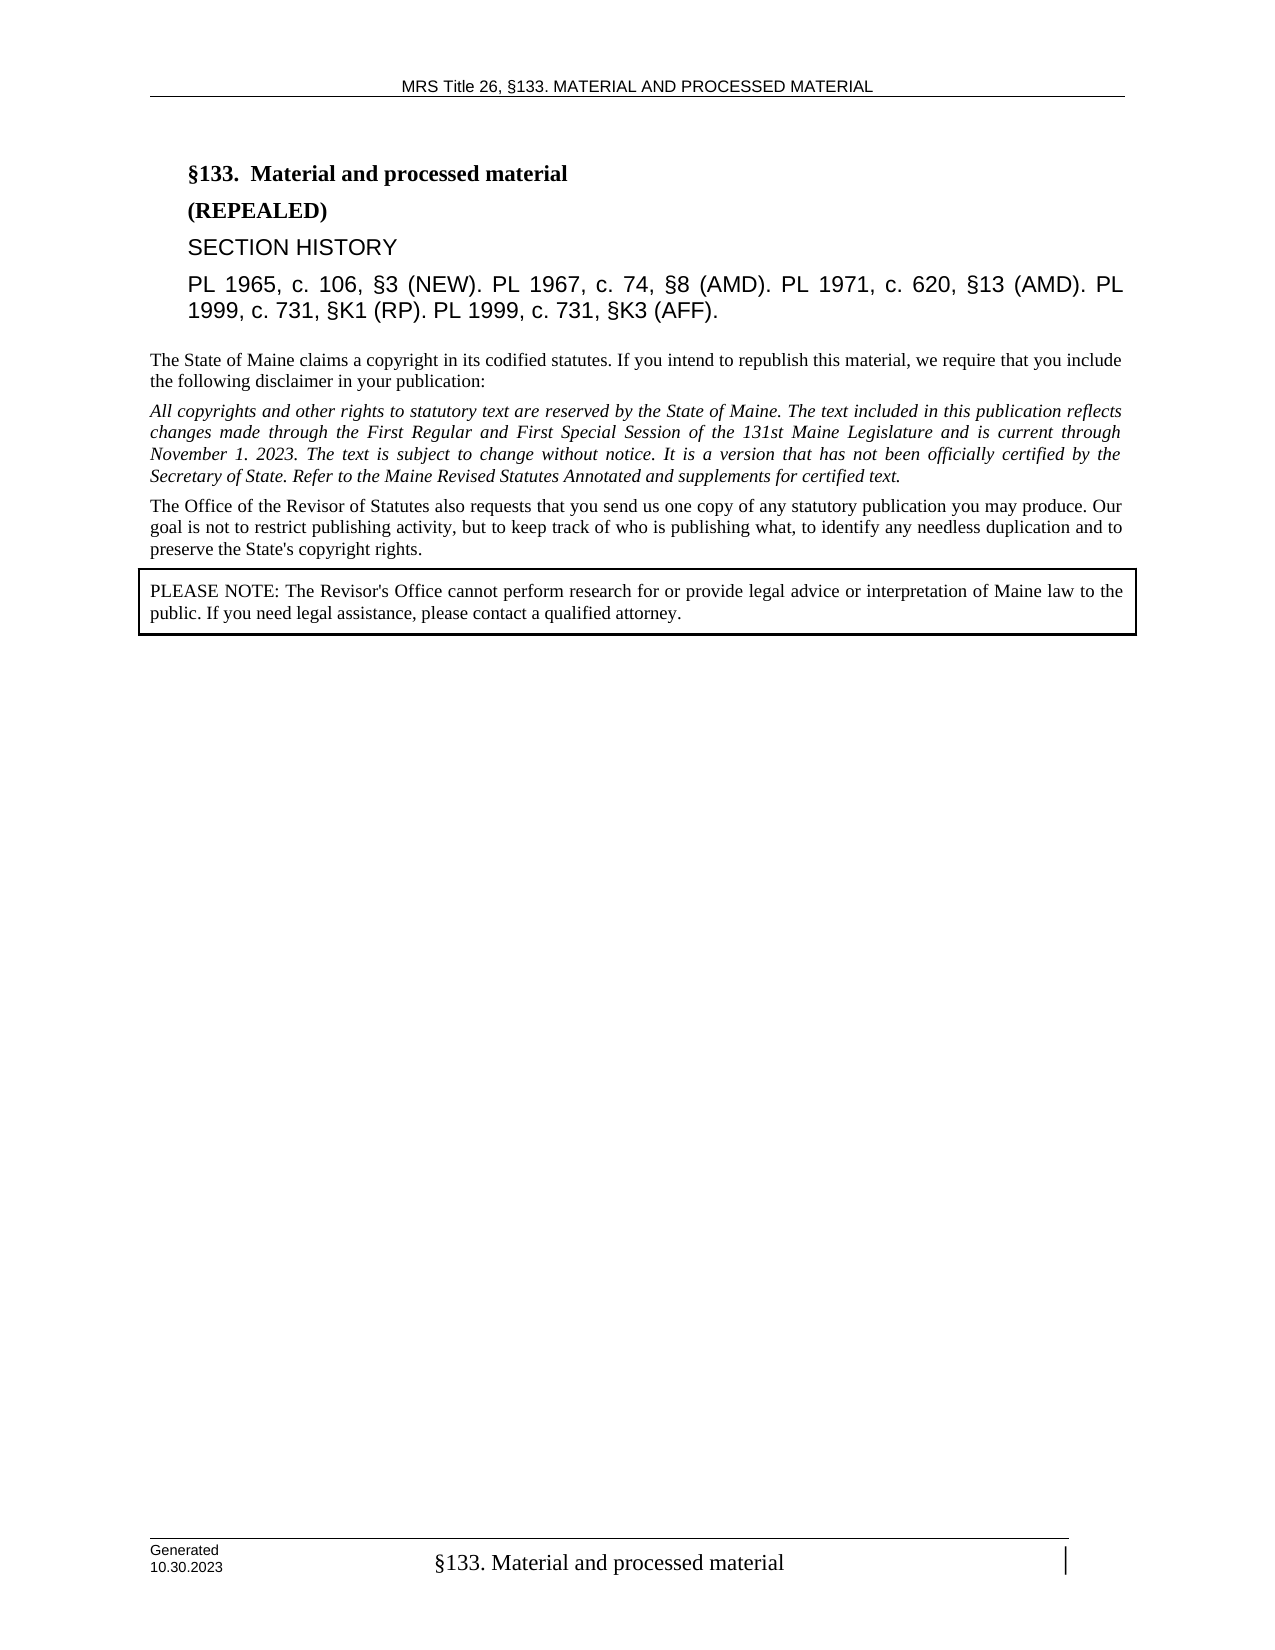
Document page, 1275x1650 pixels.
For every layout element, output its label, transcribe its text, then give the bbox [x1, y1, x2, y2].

text §133. Material and processed material [187, 160, 1125, 187]
text PLEASE NOTE: The Revisor's Office cannot perform research for or provide legal advice or interpretation of Maine law to the public. If you need legal assistance, please contact a qualified attorney. [140, 570, 1135, 633]
text The Office of the Revisor of Statutes also requests that you send us one copy of any statutory publication you may produce. Our goal is not to restrict publishing activity, but to keep track of who is publishing what, to identify any needless duplication and to preserve the State's copyright rights. [150, 494, 1125, 559]
text (REPEALED) [187, 197, 1125, 223]
text SECTION HISTORY [187, 234, 1125, 260]
text The State of Maine claims a copyright in its codified statutes. If you intend to republish this material, we require that you include the following disclaimer in your publication: [150, 348, 1125, 392]
text PL 1965, c. 106, §3 (NEW). PL 1967, c. 74, §8 (AMD). PL 1971, c. 620, §13 (AMD). PL 1999, c. 731, §K1 (RP). PL 1999, c. 731, §K3 (AFF). [187, 271, 1125, 323]
text All copyrights and other rights to statutory text are reserved by the State of Maine. The text included in this publication reflects changes made through the First Regular and First Special Session of the 131st Maine Legislature and is current through November 1. 2023 . The text is subject to change without notice. It is a version that has not been officially certified by the Secretary of State. Refer to the Maine Revised Statutes Annotated and supplements for certified text. [150, 400, 1125, 486]
